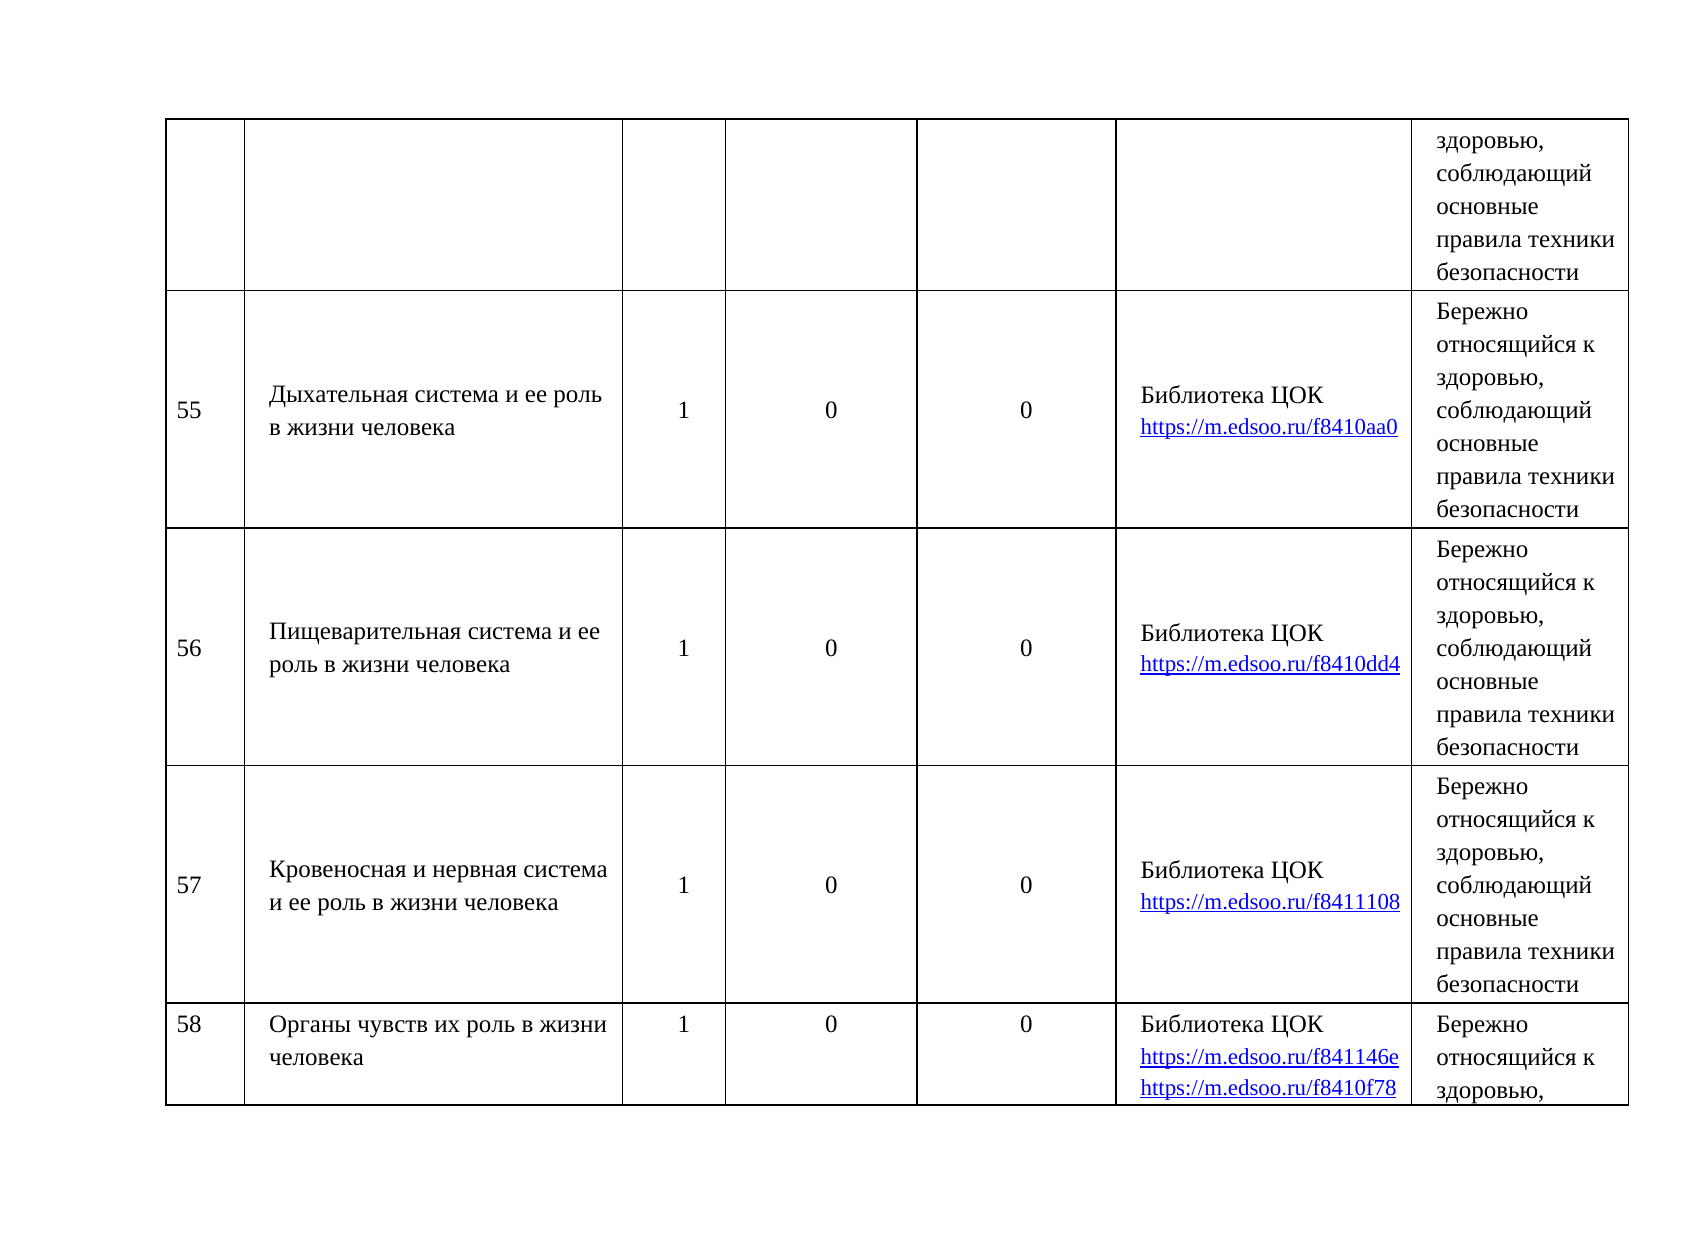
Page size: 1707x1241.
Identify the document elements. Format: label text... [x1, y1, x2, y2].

table_cell 0 [726, 120, 916, 289]
table_cell 1 [623, 766, 725, 1002]
table_cell Дыхательная система и ее роль в жизни человека [245, 291, 622, 527]
table_cell Пищеварительная система и ее роль в жизни человека [245, 529, 622, 764]
table_cell 56 [167, 529, 244, 764]
table_cell 0 [918, 291, 1115, 527]
table_cell Бережно относящийся к здоровью, соблюдающий основные правила техники безопасности [1412, 766, 1628, 1002]
table_cell Кровеносная и нервная система и ее роль в жизни человека [245, 766, 622, 1002]
table_cell Бережно относящийся к здоровью, соблюдающий основные правила техники безопасности [1412, 291, 1628, 527]
table_cell 0 [918, 1004, 1115, 1104]
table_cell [245, 120, 622, 289]
table_cell 1 [623, 529, 725, 764]
table_cell 0 [726, 291, 916, 527]
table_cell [245, 1004, 622, 1104]
table_cell Библиотека ЦОК https://m.edsoo.ru/f8411108 [1117, 766, 1411, 1002]
table_cell 0 [726, 1004, 916, 1104]
table_cell Библиотека ЦОК https://m.edsoo.ru/f8410aa0 [1117, 291, 1411, 527]
table_cell Библиотека ЦОК https://m.edsoo.ru/f8410dd4 [1117, 529, 1411, 764]
table_cell 0 [726, 529, 916, 764]
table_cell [1412, 120, 1628, 289]
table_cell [1117, 120, 1411, 289]
table_cell 0 [918, 120, 1115, 289]
table_cell 55 [167, 291, 244, 527]
table_cell 0 [726, 766, 916, 1002]
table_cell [1412, 1004, 1628, 1104]
table_cell 0 [918, 766, 1115, 1002]
table_cell 1 [623, 120, 725, 289]
table_cell 1 [623, 291, 725, 527]
table_cell 1 [623, 1004, 725, 1104]
table_cell 57 [167, 766, 244, 1002]
table_cell Бережно относящийся к здоровью, соблюдающий основные правила техники безопасности [1412, 529, 1628, 764]
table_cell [1117, 1004, 1411, 1104]
table_cell 58 [167, 1004, 244, 1104]
table_cell 0 [918, 529, 1115, 764]
table_cell 54 [167, 120, 244, 289]
